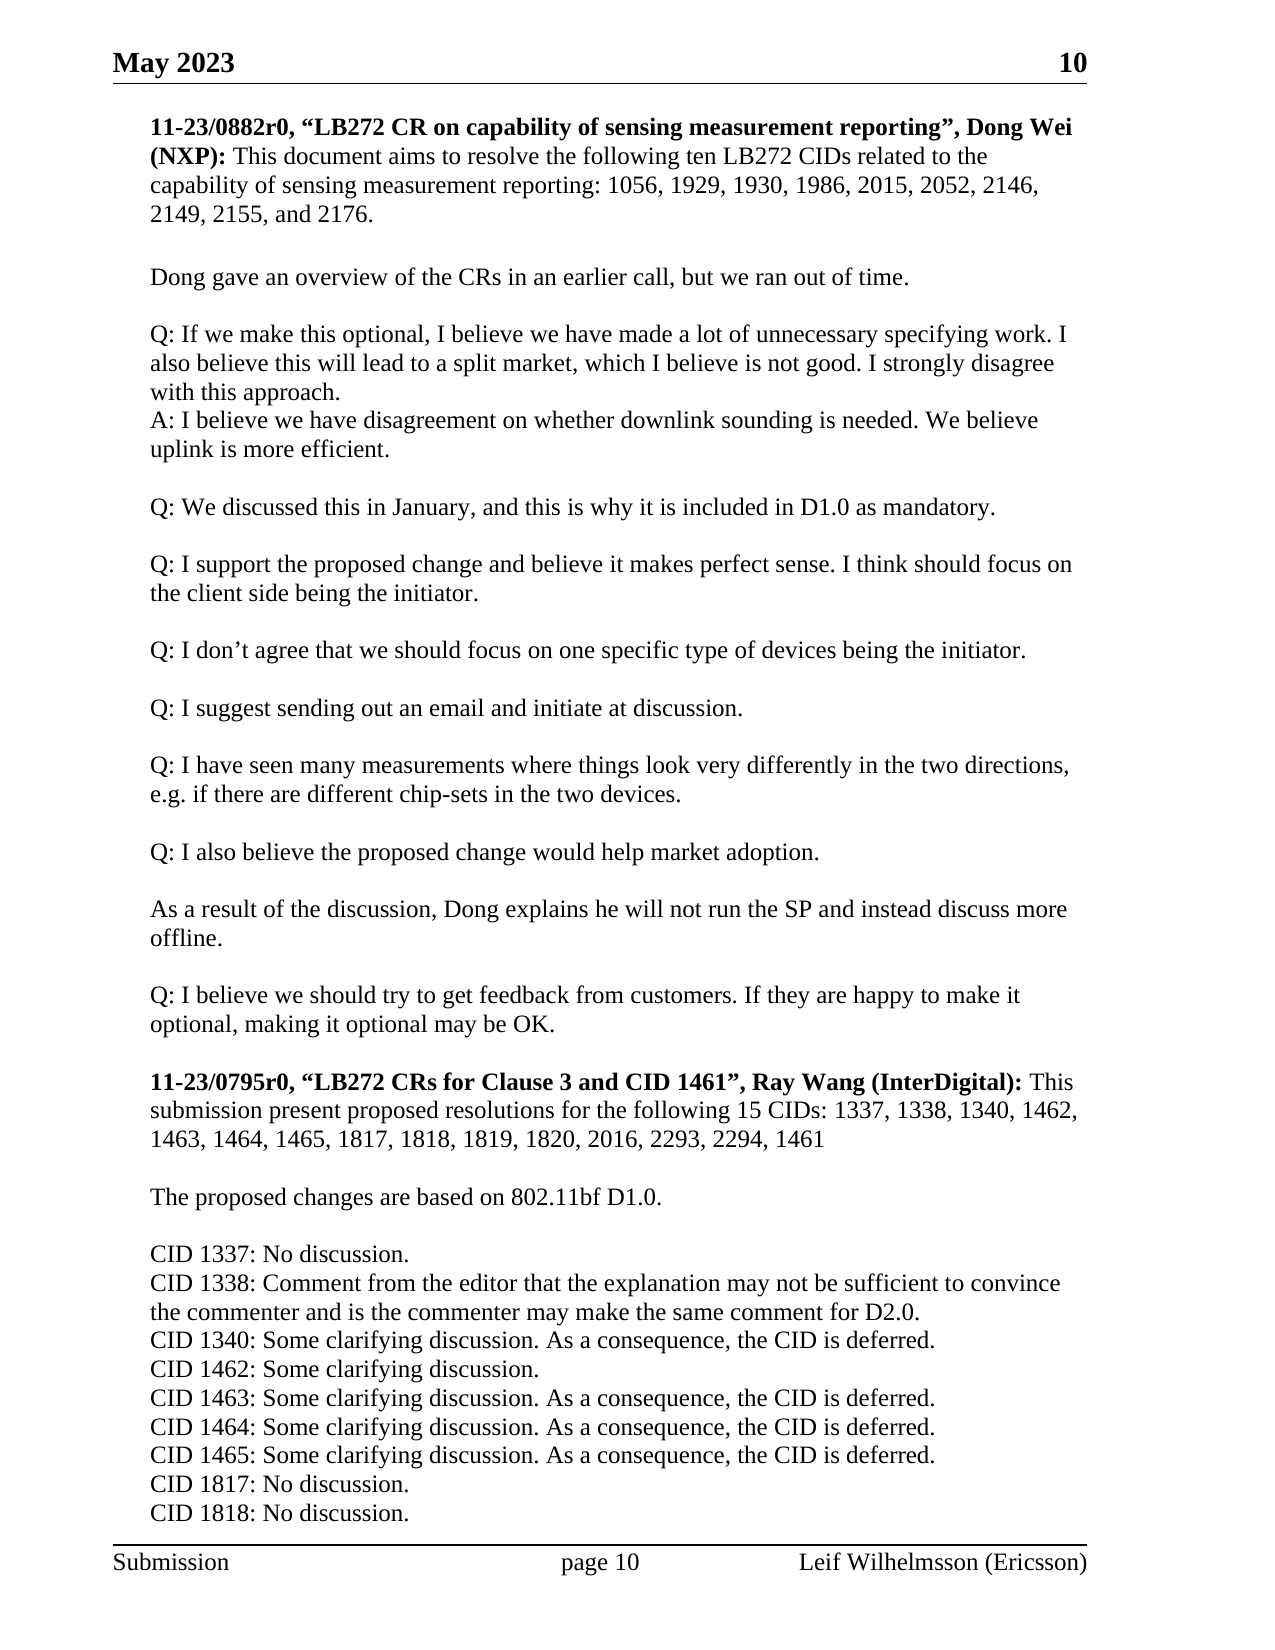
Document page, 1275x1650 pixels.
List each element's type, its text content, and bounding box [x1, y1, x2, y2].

text Q: I believe we should try to get feedback from customers. If they are happy to make it optional, making it optional may be OK. [150, 980, 1087, 1038]
text Q: We discussed this in January, and this is why it is included in D1.0 as mandatory. [150, 492, 1087, 520]
text A: I believe we have disagreement on whether downlink sounding is needed. We believe uplink is more efficient. [150, 405, 1087, 463]
text As a result of the discussion, Dong explains he will not run the SP and instead discuss more offline. [150, 894, 1087, 952]
text CID 1464: Some clarifying discussion. As a consequence, the CID is deferred. [150, 1412, 1087, 1440]
text Q: I don’t agree that we should focus on one specific type of devices being the initiator. [150, 635, 1087, 664]
text 11-23/0795r0, “LB272 CRs for Clause 3 and CID 1461”, Ray Wang (InterDigital): This submission present proposed resolutions for the following 15 CIDs: 1337, 1338, 1340, 1462, 1463, 1464, 1465, 1817, 1818, 1819, 1820, 2016, 2293, 2294, 1461 [150, 1067, 1087, 1153]
text 11-23/0882r0, “LB272 CR on capability of sensing measurement reporting”, Dong Wei (NXP): This document aims to resolve the following ten LB272 CIDs related to the capability of sensing measurement reporting: 1056, 1929, 1930, 1986, 2015, 2052, 2146, 2149, 2155, and 2176. [150, 112, 1087, 227]
text CID 1340: Some clarifying discussion. As a consequence, the CID is deferred. [150, 1325, 1087, 1354]
text The proposed changes are based on 802.11bf D1.0. [150, 1182, 1087, 1210]
text CID 1337: No discussion. [150, 1239, 1087, 1268]
text CID 1463: Some clarifying discussion. As a consequence, the CID is deferred. [150, 1383, 1087, 1412]
text CID 1465: Some clarifying discussion. As a consequence, the CID is deferred. [150, 1440, 1087, 1469]
text CID 1462: Some clarifying discussion. [150, 1354, 1087, 1383]
text Q: I have seen many measurements where things look very differently in the two directions, e.g. if there are different chip-sets in the two devices. [150, 750, 1087, 808]
text CID 1818: No discussion. [150, 1498, 1087, 1527]
text CID 1817: No discussion. [150, 1469, 1087, 1498]
text Q: I support the proposed change and believe it makes perfect sense. I think should focus on the client side being the initiator. [150, 549, 1087, 607]
text Q: I suggest sending out an email and initiate at discussion. [150, 693, 1087, 722]
text Dong gave an overview of the CRs in an earlier call, but we ran out of time. [150, 262, 1087, 290]
text Q: I also believe the proposed change would help market adoption. [150, 837, 1087, 865]
text Q: If we make this optional, I believe we have made a lot of unnecessary specifying work. I also believe this will lead to a split market, which I believe is not good. I strongly disagree with this approach. [150, 319, 1087, 405]
text CID 1338: Comment from the editor that the explanation may not be sufficient to convince the commenter and is the commenter may make the same comment for D2.0. [150, 1268, 1087, 1325]
